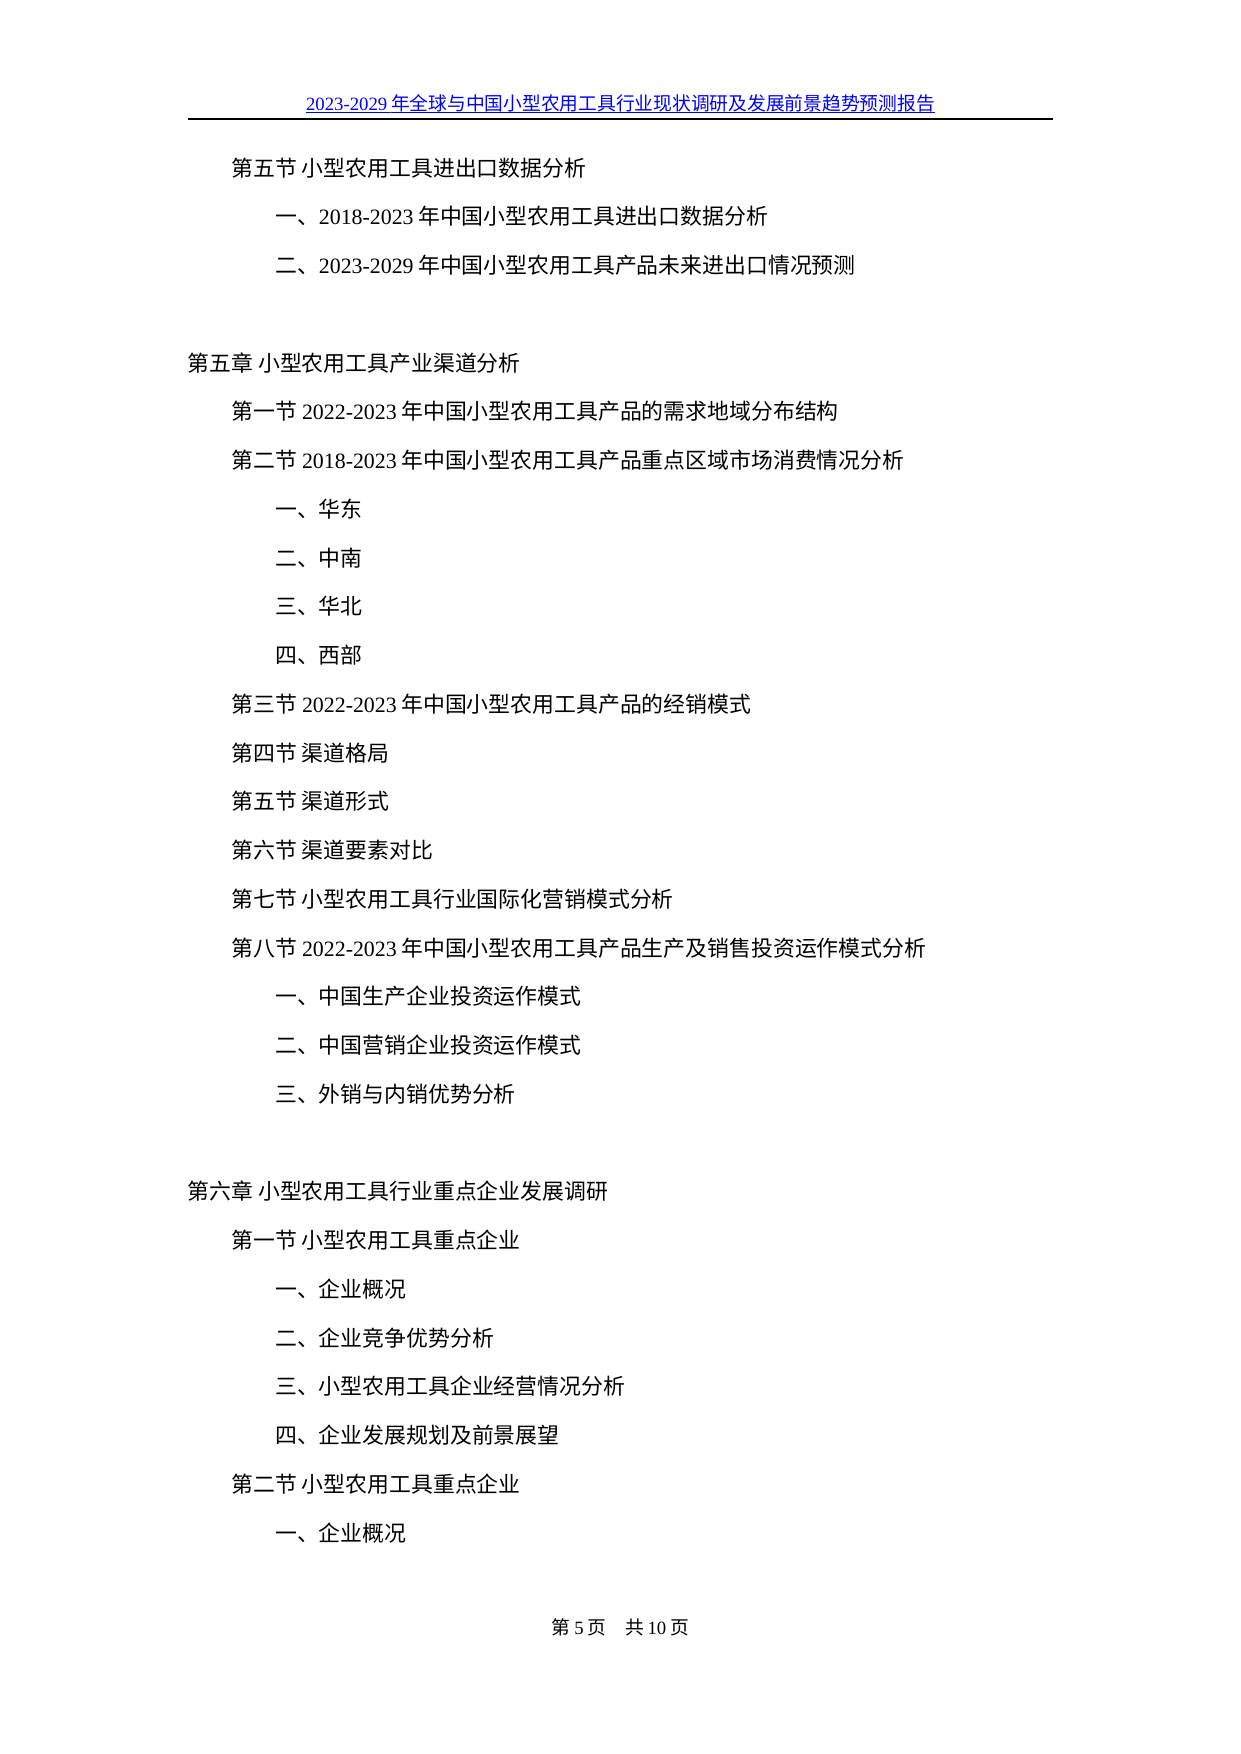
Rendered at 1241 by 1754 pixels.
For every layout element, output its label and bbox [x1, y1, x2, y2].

text [187, 150, 1053, 1548]
